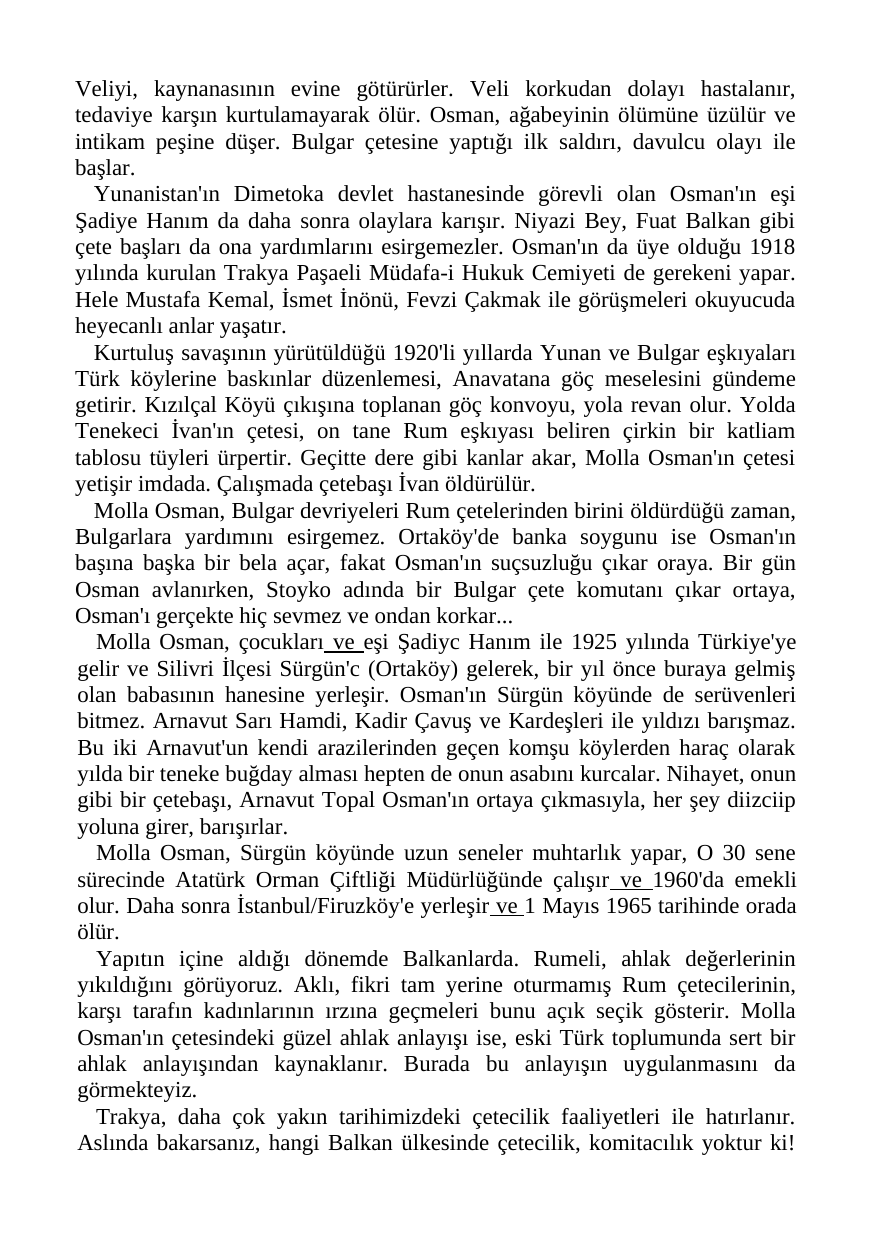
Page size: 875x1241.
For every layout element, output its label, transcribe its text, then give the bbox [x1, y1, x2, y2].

text Molla Osman, Sürgün köyünde uzun seneler muhtarlık yapar, O 30 sene sürecinde Atatürk Orman Çiftliği Müdürlüğünde çalışır ve 1960'da emekli olur. Daha sonra İstanbul/Firuzköy'e yerleşir ve 1 Mayıs 1965 tarihinde orada ölür. [77, 839, 797, 945]
text Yapıtın içine aldığı dönemde Balkanlarda. Rumeli, ahlak değerlerinin yıkıldığını görüyoruz. Aklı, fikri tam yerine oturmamış Rum çetecilerinin, karşı tarafın kadınlarının ırzına geçmeleri bunu açık seçik gösterir. Molla Osman'ın çetesindeki güzel ahlak anlayışı ise, eski Türk toplumunda sert bir ahlak anlayışından kaynaklanır. Burada bu anlayışın uygulanmasını da görmekteyiz. [77, 945, 797, 1103]
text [77, 1103, 797, 1156]
text Yunanistan'ın Dimetoka devlet hastanesinde görevli olan Osman'ın eşi Şadiye Hanım da daha sonra olaylara karışır. Niyazi Bey, Fuat Balkan gibi çete başları da ona yardımlarını esirgemezler. Osman'ın da üye olduğu 1918 yılında kurulan Trakya Paşaeli Müdafa-i Hukuk Cemiyeti de gerekeni yapar. Hele Mustafa Kemal, İsmet İnönü, Fevzi Çakmak ile görüşmeleri okuyucuda heyecanlı anlar yaşatır. [75, 180, 797, 338]
text Kurtuluş savaşının yürütüldüğü 1920'li yıllarda Yunan ve Bulgar eşkıyaları Türk köylerine baskınlar düzenlemesi, Anavatana göç meselesini gündeme getirir. Kızılçal Köyü çıkışına toplanan göç konvoyu, yola revan olur. Yolda Tenekeci İvan'ın çetesi, on tane Rum eşkıyası beliren çirkin bir katliam tablosu tüyleri ürpertir. Geçitte dere gibi kanlar akar, Molla Osman'ın çetesi yetişir imdada. Çalışmada çetebaşı İvan öldürülür. [75, 338, 797, 497]
text Molla Osman, çocukları ve eşi Şadiyc Hanım ile 1925 yılında Türkiye'ye gelir ve Silivri İlçesi Sürgün'c (Ortaköy) gelerek, bir yıl önce buraya gelmiş olan babasının hanesine yerleşir. Osman'ın Sürgün köyünde de serüvenleri bitmez. Arnavut Sarı Hamdi, Kadir Çavuş ve Kardeşleri ile yıldızı barışmaz. Bu iki Arnavut'un kendi arazilerinden geçen komşu köylerden haraç olarak yılda bir teneke buğday alması hepten de onun asabını kurcalar. Nihayet, onun gibi bir çetebaşı, Arnavut Topal Osman'ın ortaya çıkmasıyla, her şey diizciip yoluna girer, barışırlar. [77, 628, 797, 839]
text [75, 75, 797, 180]
text Molla Osman, Bulgar devriyeleri Rum çetelerinden birini öldürdüğü zaman, Bulgarlara yardımını esirgemez. Ortaköy'de banka soygunu ise Osman'ın başına başka bir bela açar, fakat Osman'ın suçsuzluğu çıkar oraya. Bir gün Osman avlanırken, Stoyko adında bir Bulgar çete komutanı çıkar ortaya, Osman'ı gerçekte hiç sevmez ve ondan korkar... [75, 497, 797, 628]
